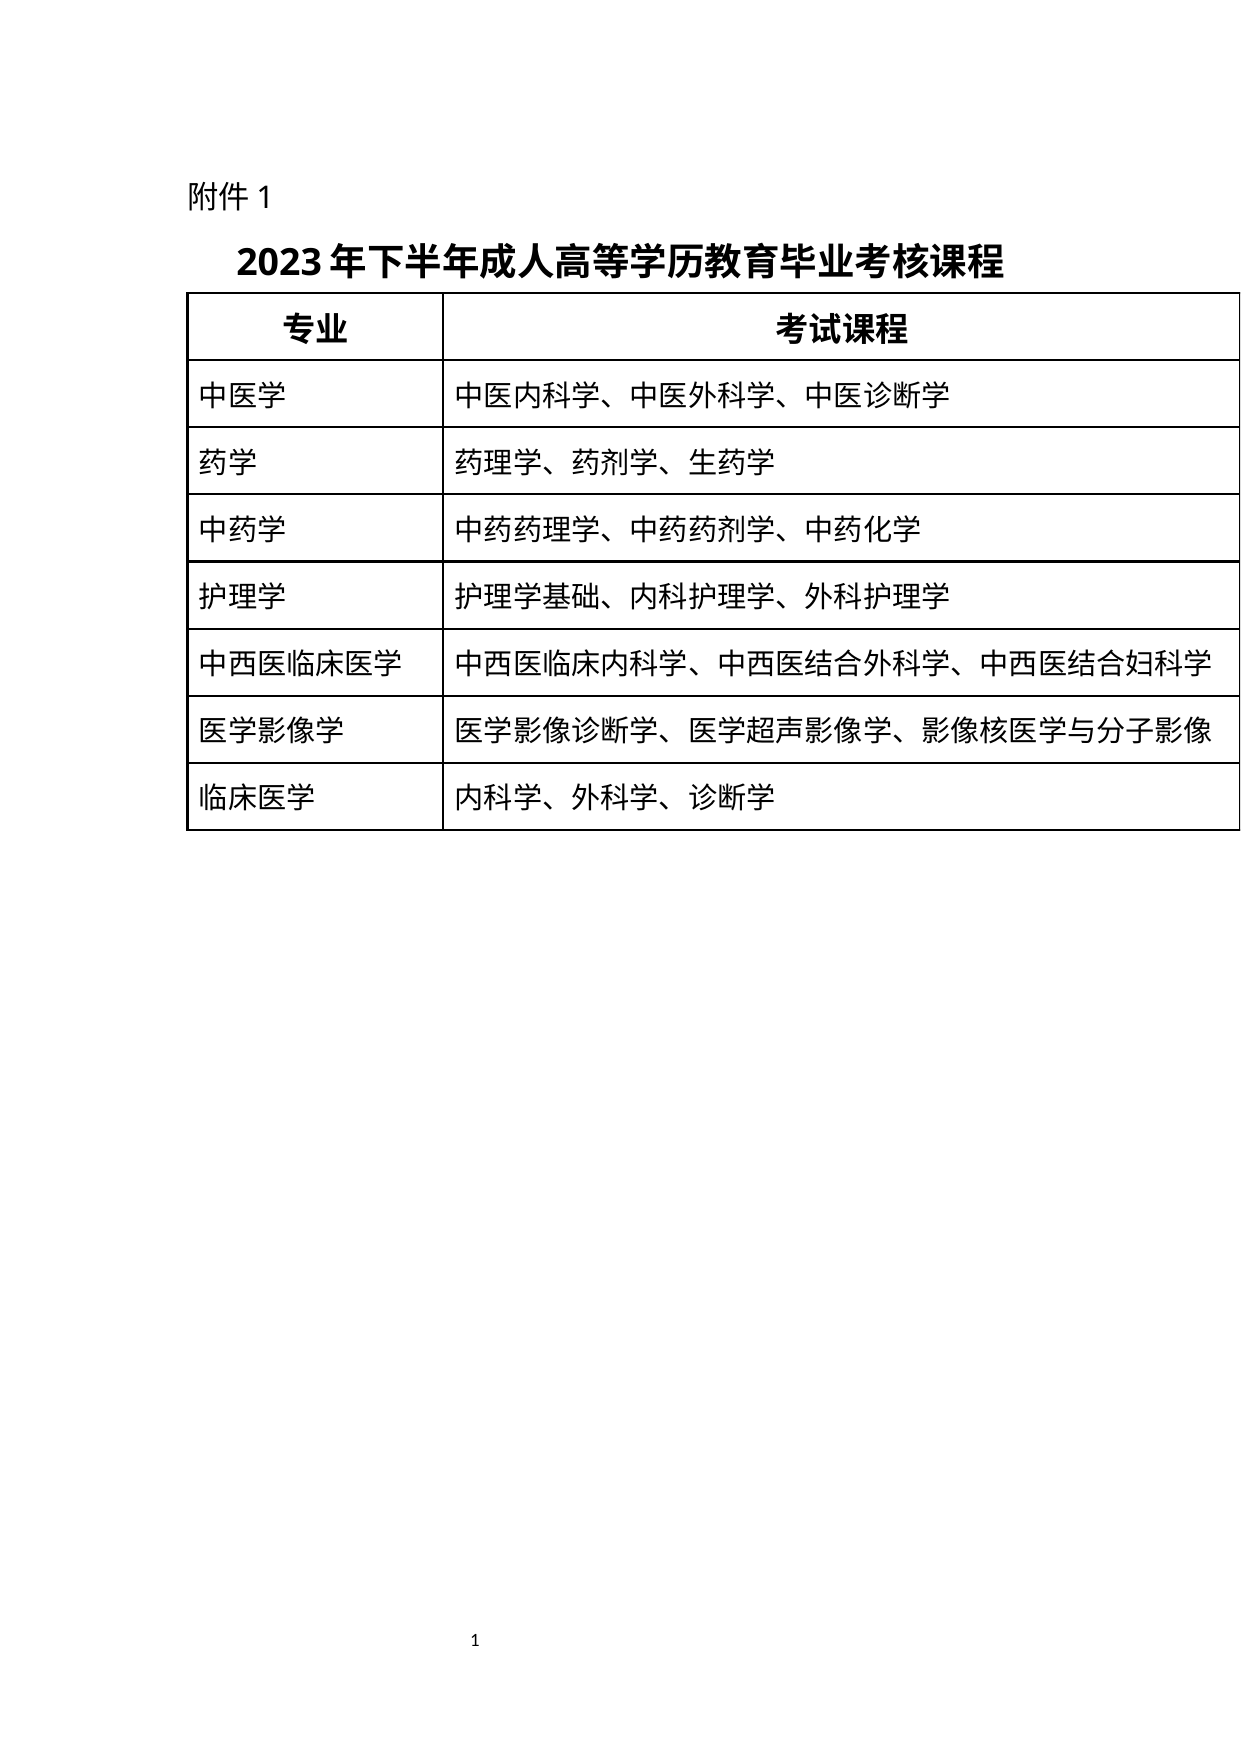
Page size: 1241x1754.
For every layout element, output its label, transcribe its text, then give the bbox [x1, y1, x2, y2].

table_header 专业 [189, 294, 442, 359]
table_cell 中医内科学、中医外科学、中医诊断学 [444, 361, 1239, 426]
table_cell 护理学 [189, 563, 442, 627]
table_cell 药学 [189, 428, 442, 493]
table_cell 中医学 [189, 361, 442, 426]
text 附件1 [187, 162, 1053, 227]
table_header 考试课程 [444, 294, 1239, 359]
table_cell 药理学、药剂学、生药学 [444, 428, 1239, 493]
table_cell 中西医临床医学 [189, 630, 442, 694]
table_cell 医学影像诊断学、医学超声影像学、影像核医学与分子影像 [444, 697, 1239, 762]
text 2023年下半年成人高等学历教育毕业考核课程 [187, 227, 1053, 292]
table_cell 医学影像学 [189, 697, 442, 762]
table_cell 临床医学 [189, 764, 442, 829]
table_cell 中西医临床内科学、中西医结合外科学、中西医结合妇科学 [444, 630, 1239, 694]
table_cell 护理学基础、内科护理学、外科护理学 [444, 563, 1239, 627]
table_cell 内科学、外科学、诊断学 [444, 764, 1239, 829]
table_cell 中药学 [189, 495, 442, 560]
table_cell 中药药理学、中药药剂学、中药化学 [444, 495, 1239, 560]
